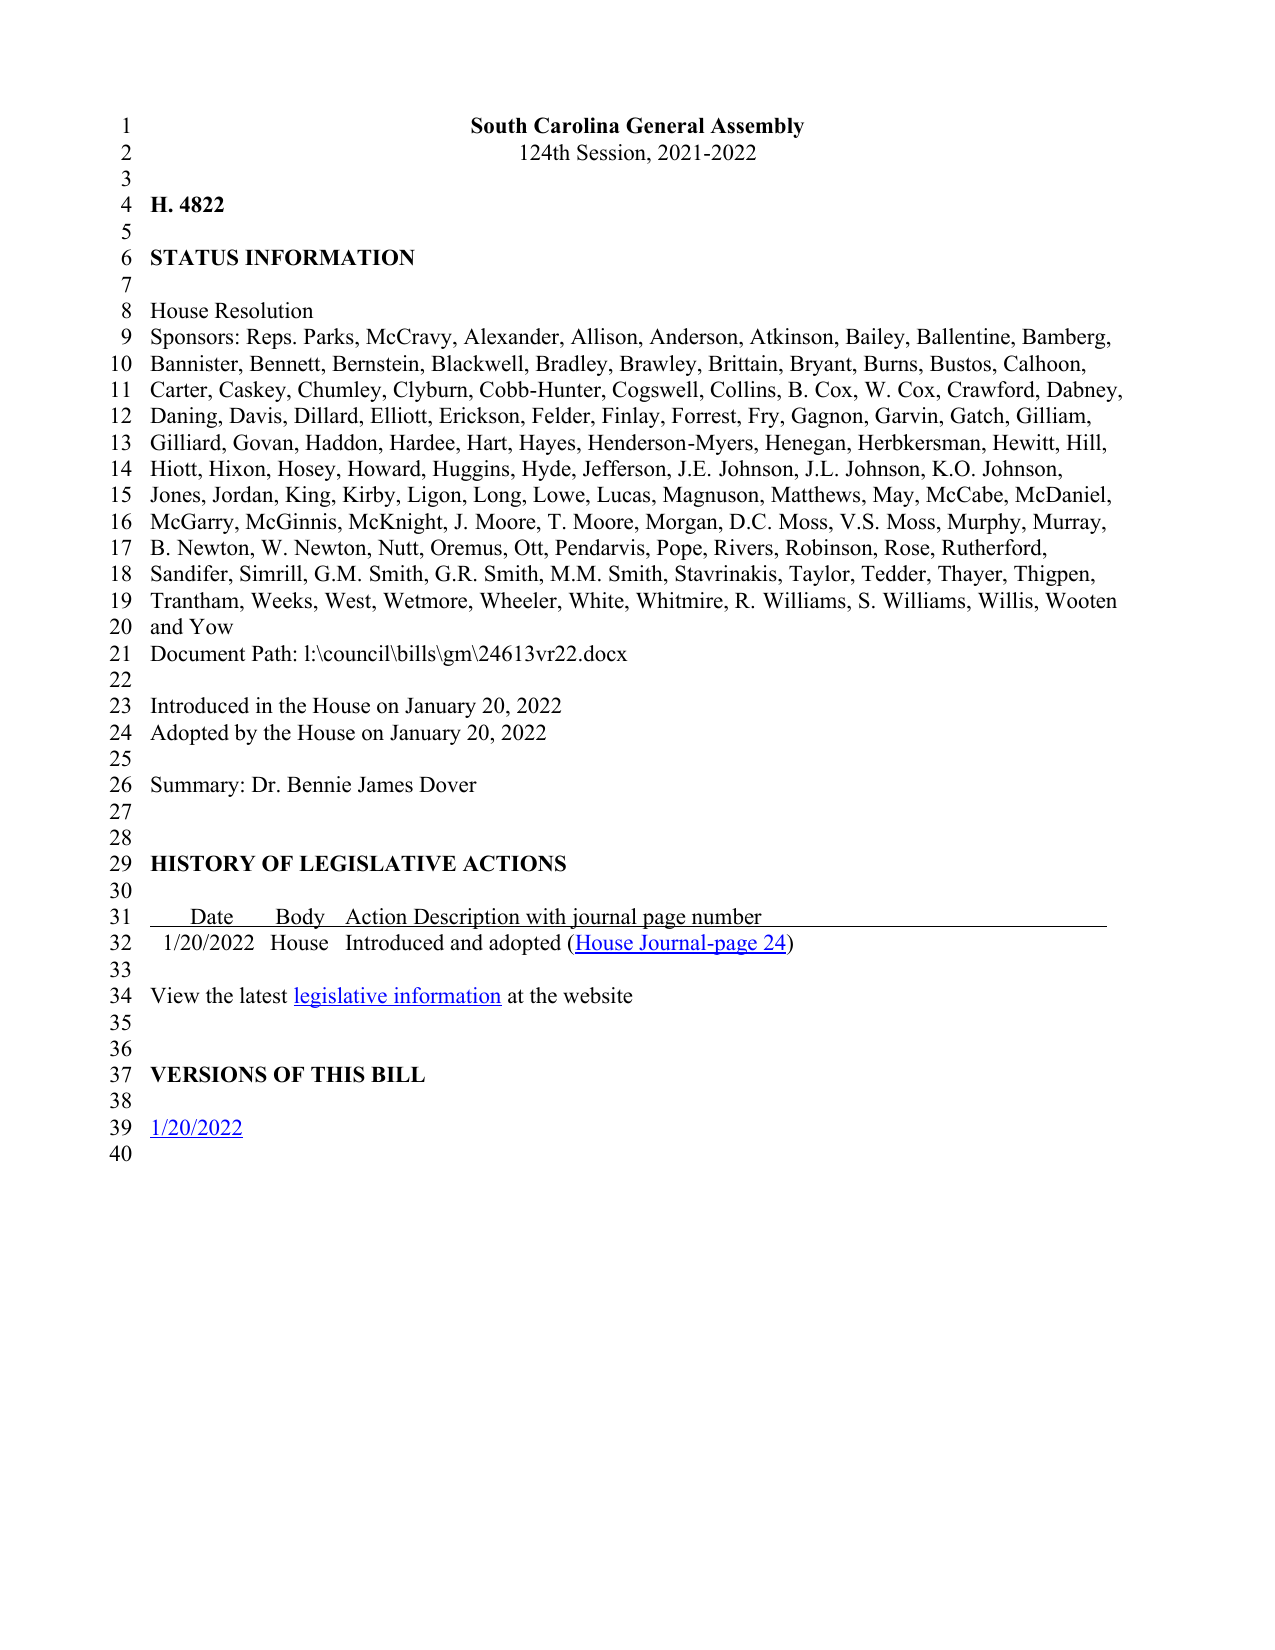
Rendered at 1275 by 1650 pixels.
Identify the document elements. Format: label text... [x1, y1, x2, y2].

text House Resolution [150, 297, 1125, 323]
text Sponsors: Reps. Parks, McCravy, Alexander, Allison, Anderson, Atkinson, Bailey, Ballentine, Bamberg, Bannister, Bennett, Bernstein, Blackwell, Bradley, Brawley, Brittain, Bryant, Burns, Bustos, Calhoon, Carter, Caskey, Chumley, Clyburn, Cobb-Hunter, Cogswell, Collins, B. Cox, W. Cox, Crawford, Dabney, Daning, Davis, Dillard, Elliott, Erickson, Felder, Finlay, Forrest, Fry, Gagnon, Garvin, Gatch, Gilliam, Gilliard, Govan, Haddon, Hardee, Hart, Hayes, Henderson-Myers, Henegan, Herbkersman, Hewitt, Hill, Hiott, Hixon, Hosey, Howard, Huggins, Hyde, Jefferson, J.E. Johnson, J.L. Johnson, K.O. Johnson, Jones, Jordan, King, Kirby, Ligon, Long, Lowe, Lucas, Magnuson, Matthews, May, McCabe, McDaniel, McGarry, McGinnis, McKnight, J. Moore, T. Moore, Morgan, D.C. Moss, V.S. Moss, Murphy, Murray, B. Newton, W. Newton, Nutt, Oremus, Ott, Pendarvis, Pope, Rivers, Robinson, Rose, Rutherford, Sandifer, Simrill, G.M. Smith, G.R. Smith, M.M. Smith, Stavrinakis, Taylor, Tedder, Thayer, Thigpen, Trantham, Weeks, West, Wetmore, Wheeler, White, Whitmire, R. Williams, S. Williams, Willis, Wooten and Yow [150, 323, 1125, 639]
text HISTORY OF LEGISLATIVE ACTIONS [150, 850, 1125, 877]
text VERSIONS OF THIS BILL [150, 1061, 1125, 1088]
text 124th Session, 2021-2022 [150, 139, 1125, 165]
text Document Path: l:\council\bills\gm\24613vr22.docx [150, 639, 1125, 666]
text STATUS INFORMATION [150, 244, 1125, 271]
text Introduced in the House on January 20, 2022 [150, 692, 1125, 719]
text View the latest legislative information at the website [150, 982, 1125, 1008]
text Summary: Dr. Bennie James Dover [150, 771, 1125, 798]
text Date Body Action Description with journal page number [150, 903, 1125, 929]
text H. 4822 [150, 192, 1125, 218]
text 1/20/2022 House Introduced and adopted (House Journal-page 24) [150, 929, 1125, 956]
text Adopted by the House on January 20, 2022 [150, 719, 1125, 745]
text South Carolina General Assembly [150, 112, 1125, 139]
text 1/20/2022 [150, 1114, 1125, 1140]
